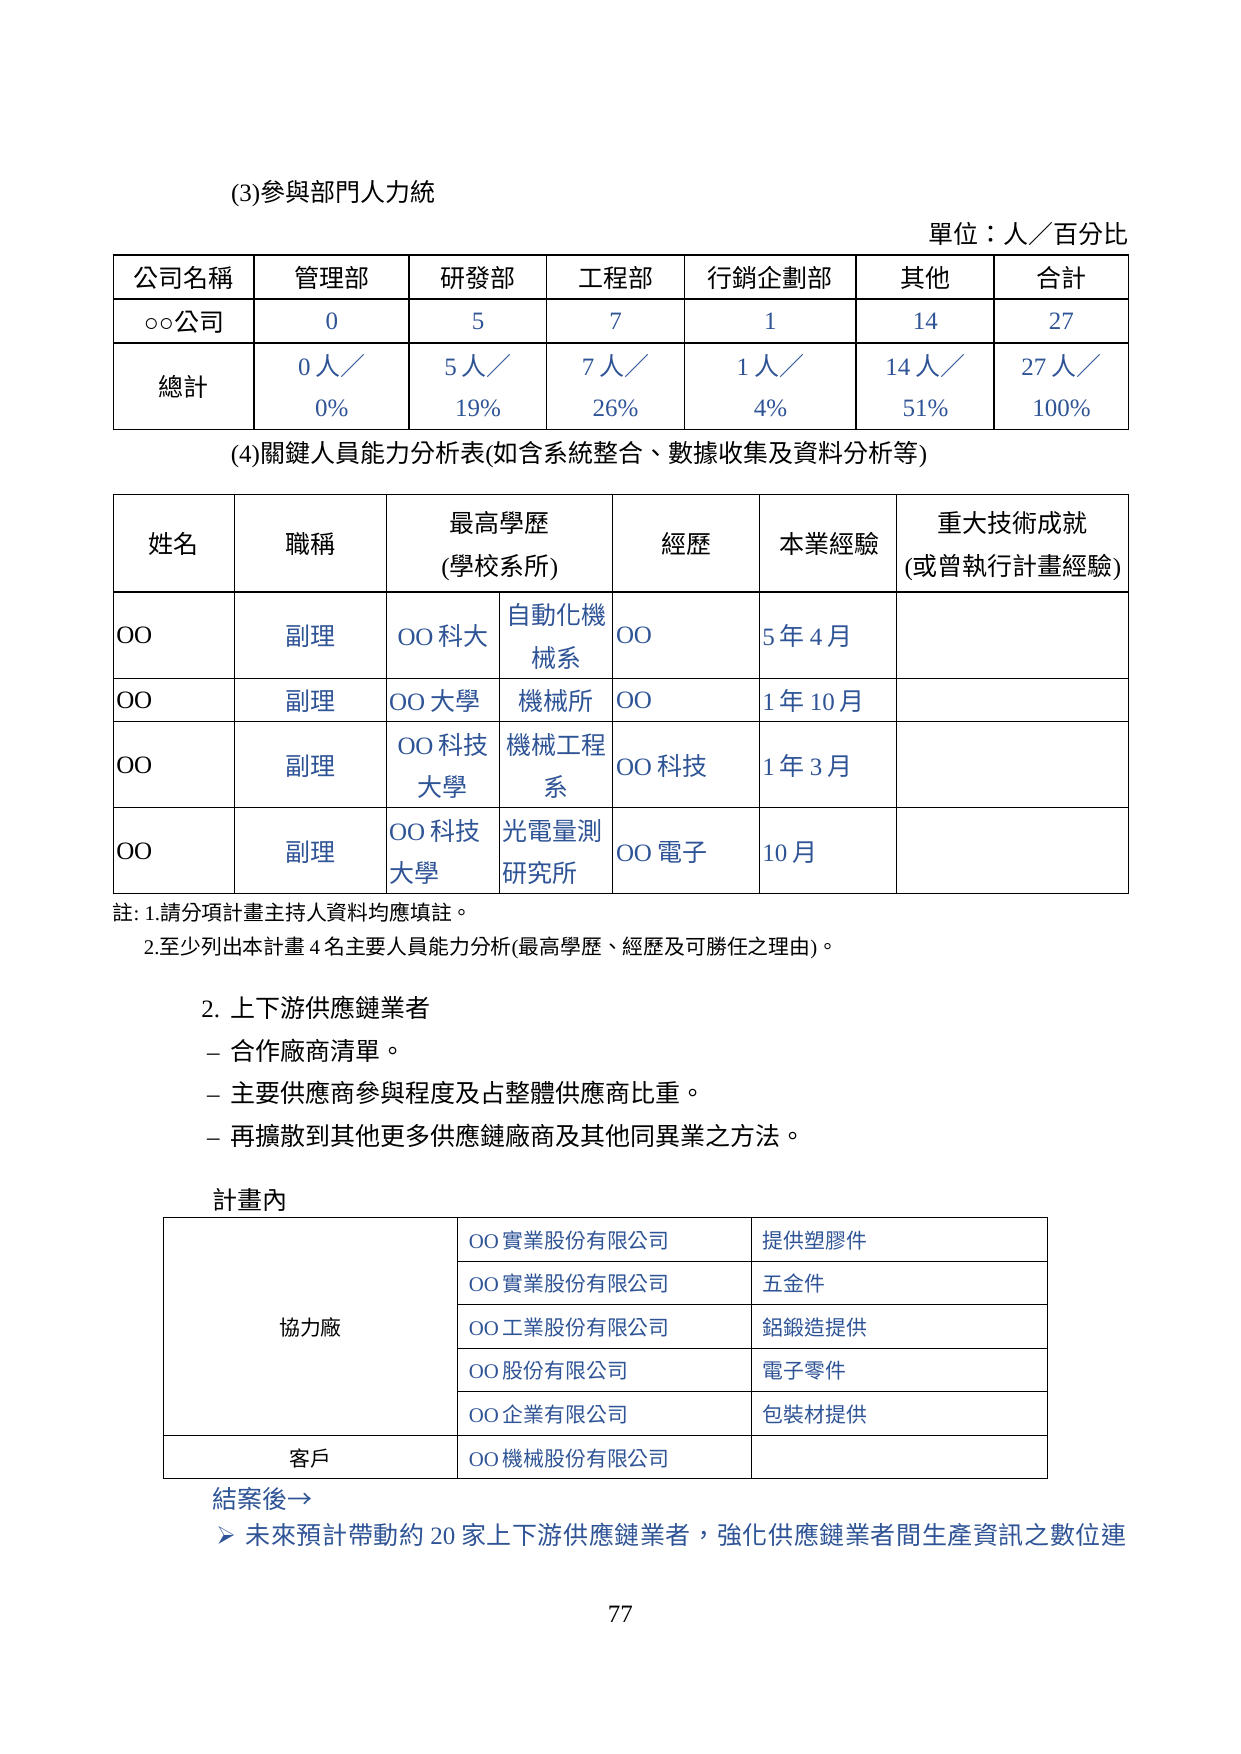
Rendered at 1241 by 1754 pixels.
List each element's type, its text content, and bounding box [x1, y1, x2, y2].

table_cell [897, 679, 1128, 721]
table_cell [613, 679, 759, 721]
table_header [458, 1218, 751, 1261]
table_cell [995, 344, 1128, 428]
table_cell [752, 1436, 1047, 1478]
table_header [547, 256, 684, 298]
list 上下游供應鏈業者 [201, 986, 1128, 1028]
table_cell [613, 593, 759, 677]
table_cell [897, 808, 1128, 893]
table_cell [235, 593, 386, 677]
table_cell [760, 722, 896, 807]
text – 再擴散到其他更多供應鏈廠商及其他同異業之方法。 [207, 1113, 1128, 1156]
text 單位：人／百分比 [260, 211, 1128, 254]
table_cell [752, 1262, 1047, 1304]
text 註: 1.請分項計畫主持人資料均應填註。 [112, 894, 1128, 927]
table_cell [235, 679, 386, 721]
list 參與部門人力統 [231, 169, 1128, 211]
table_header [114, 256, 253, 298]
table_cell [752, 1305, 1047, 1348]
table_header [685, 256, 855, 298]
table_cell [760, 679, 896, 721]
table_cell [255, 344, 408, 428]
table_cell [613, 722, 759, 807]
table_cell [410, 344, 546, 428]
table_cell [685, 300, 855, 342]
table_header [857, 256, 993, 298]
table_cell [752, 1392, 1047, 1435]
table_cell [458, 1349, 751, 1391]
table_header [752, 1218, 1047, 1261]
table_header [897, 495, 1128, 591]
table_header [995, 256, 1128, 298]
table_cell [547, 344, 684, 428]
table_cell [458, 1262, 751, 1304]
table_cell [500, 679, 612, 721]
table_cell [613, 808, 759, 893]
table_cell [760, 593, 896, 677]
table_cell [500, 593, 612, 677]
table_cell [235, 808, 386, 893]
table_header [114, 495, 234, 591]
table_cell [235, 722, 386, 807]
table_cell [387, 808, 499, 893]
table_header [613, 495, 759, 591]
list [216, 1516, 1128, 1552]
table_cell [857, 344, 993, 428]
text 結案後→ [212, 1479, 1128, 1516]
text 計畫內 [212, 1181, 1128, 1217]
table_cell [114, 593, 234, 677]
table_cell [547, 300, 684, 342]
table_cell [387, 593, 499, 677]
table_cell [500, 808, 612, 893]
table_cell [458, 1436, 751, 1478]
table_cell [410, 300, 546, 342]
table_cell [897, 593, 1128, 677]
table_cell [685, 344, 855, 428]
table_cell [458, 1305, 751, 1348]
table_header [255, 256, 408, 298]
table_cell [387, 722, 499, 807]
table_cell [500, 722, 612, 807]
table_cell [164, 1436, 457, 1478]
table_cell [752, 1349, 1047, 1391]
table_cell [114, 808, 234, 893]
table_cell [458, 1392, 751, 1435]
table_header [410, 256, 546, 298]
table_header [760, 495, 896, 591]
text 2.至少列出本計畫4名主要人員能力分析(最高學歷、經歷及可勝任之理由)。 [112, 927, 1128, 961]
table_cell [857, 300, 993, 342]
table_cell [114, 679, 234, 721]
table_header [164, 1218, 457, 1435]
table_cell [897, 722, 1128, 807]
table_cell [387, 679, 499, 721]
text – 主要供應商參與程度及占整體供應商比重。 [207, 1071, 1128, 1113]
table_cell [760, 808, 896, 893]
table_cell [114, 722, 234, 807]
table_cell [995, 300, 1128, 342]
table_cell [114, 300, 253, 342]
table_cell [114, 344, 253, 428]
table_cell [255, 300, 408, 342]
text – 合作廠商清單。 [207, 1028, 1128, 1071]
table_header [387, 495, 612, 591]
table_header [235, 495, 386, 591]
list 關鍵人員能力分析表(如含系統整合、數據收集及資料分析等) [231, 430, 1128, 473]
